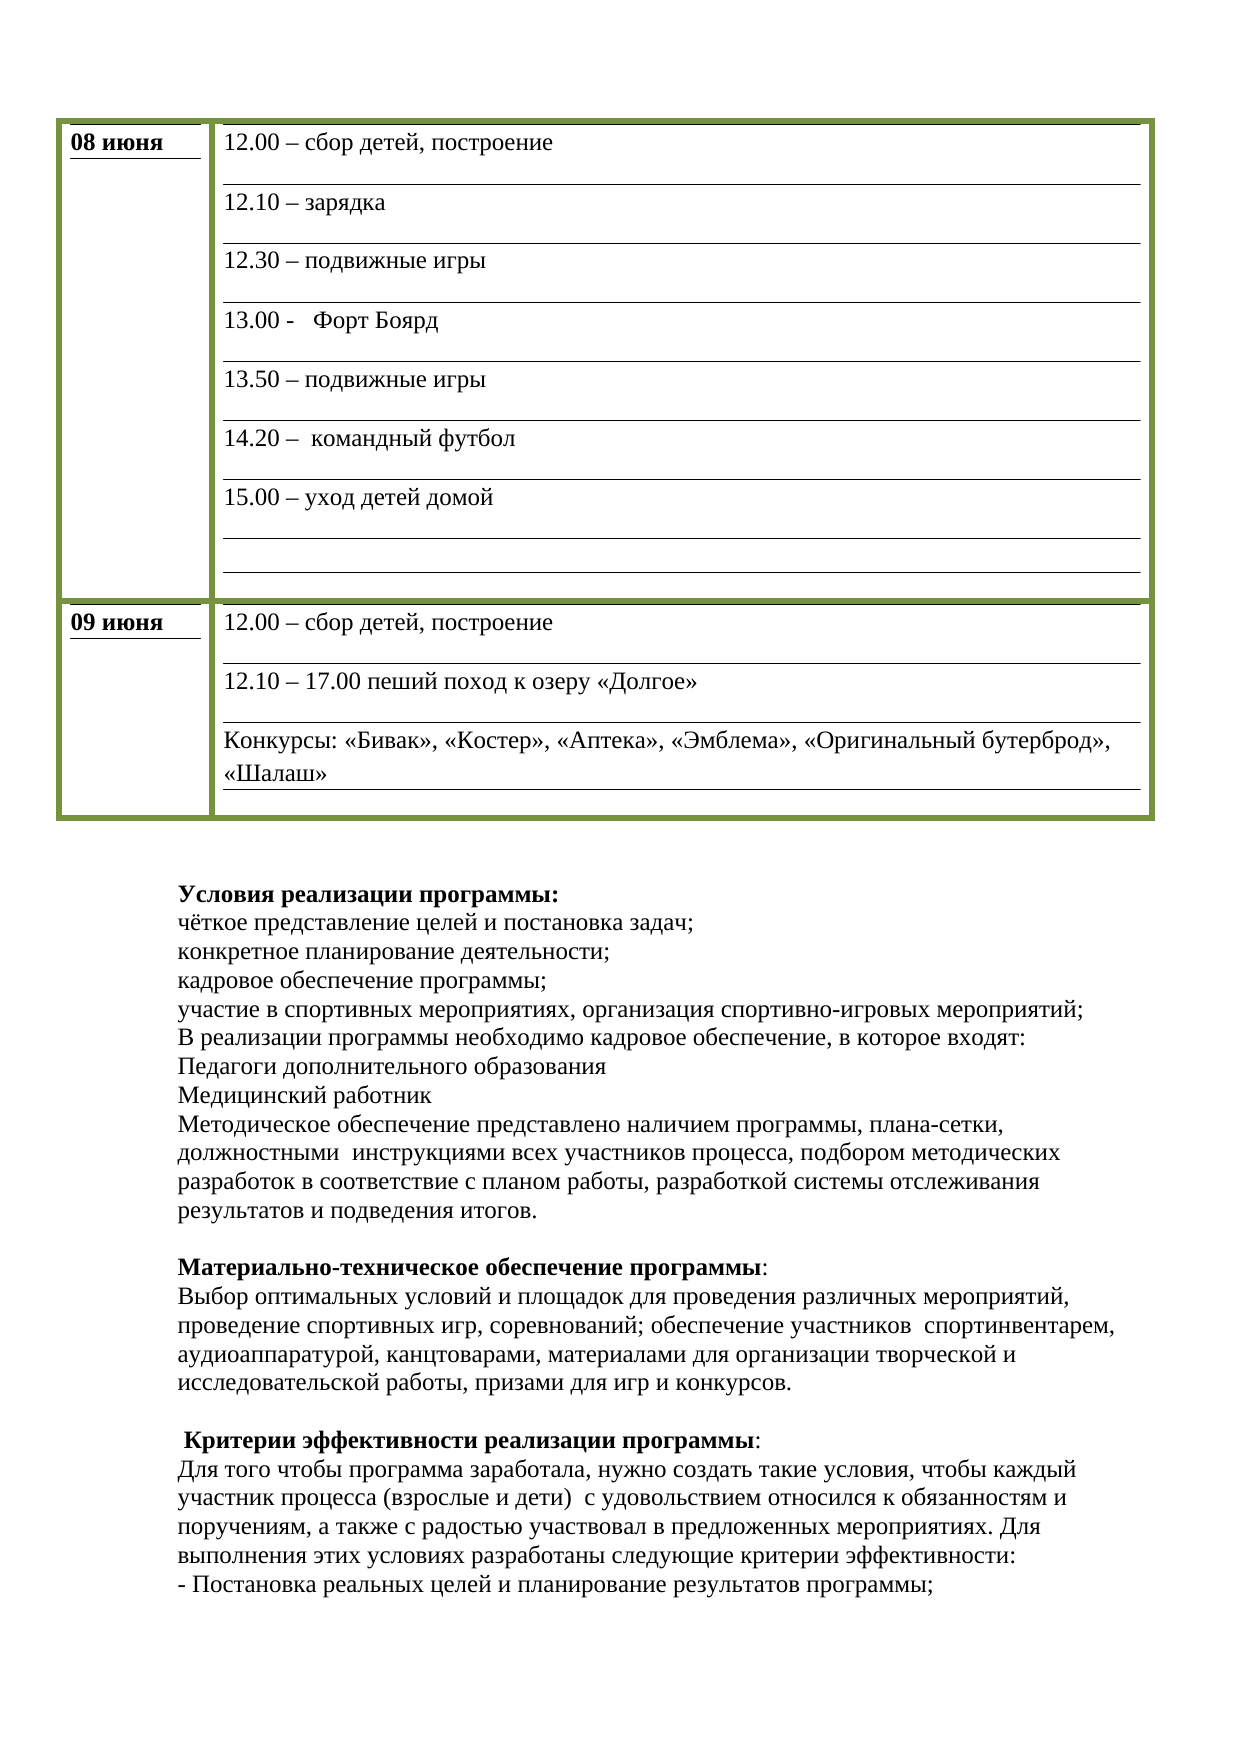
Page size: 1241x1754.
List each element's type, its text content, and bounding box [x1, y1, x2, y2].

text Методическое обеспечение представлено наличием программы, плана-сетки, должностными инструкциями всех участников процесса, подбором методических разработок в соответствие с планом работы, разработкой системы отслеживания результатов и подведения итогов. [177, 1109, 1152, 1224]
text Критерии эффективности реализации программы: [177, 1425, 1152, 1454]
text В реализации программы необходимо кадровое обеспечение, в которое входят: [177, 1022, 1152, 1051]
table_cell 09 июня [62, 604, 209, 815]
text участие в спортивных мероприятиях, организация спортивно-игровых мероприятий; [177, 994, 1152, 1022]
text кадровое обеспечение программы; [177, 965, 1152, 994]
text - Постановка реальных целей и планирование результатов программы; [177, 1569, 1152, 1597]
table_cell 12.00 – сбор детей, построение 12.10 – зарядка 12.30 – подвижные игры 13.00 - Форт Боярд 13.50 – подвижные игры 14.20 – командный футбол 15.00 – уход детей домой [215, 124, 1149, 598]
table_cell 12.00 – сбор детей, построение 12.10 – 17.00 пеший поход к озеру «Долгое» Конкурсы: «Бивак», «Костер», «Аптека», «Эмблема», «Оригинальный бутерброд», «Шалаш» [215, 604, 1149, 815]
text чёткое представление целей и постановка задач; [177, 907, 1152, 936]
text конкретное планирование деятельности; [177, 936, 1152, 965]
text Медицинский работник [177, 1080, 1152, 1109]
table_cell 08 июня [62, 124, 209, 598]
text Для того чтобы программа заработала, нужно создать такие условия, чтобы каждый участник процесса (взрослые и дети) с удовольствием относился к обязанностям и поручениям, а также с радостью участвовал в предложенных мероприятиях. Для выполнения этих условиях разработаны следующие критерии эффективности: [177, 1454, 1152, 1569]
text Условия реализации программы: [177, 879, 1152, 907]
text Материально-техническое обеспечение программы: [177, 1252, 1152, 1281]
text Выбор оптимальных условий и площадок для проведения различных мероприятий, проведение спортивных игр, соревнований; обеспечение участников спортинвентарем, аудиоаппаратурой, канцтоварами, материалами для организации творческой и исследовательской работы, призами для игр и конкурсов. [177, 1281, 1152, 1396]
text Педагоги дополнительного образования [177, 1051, 1152, 1080]
